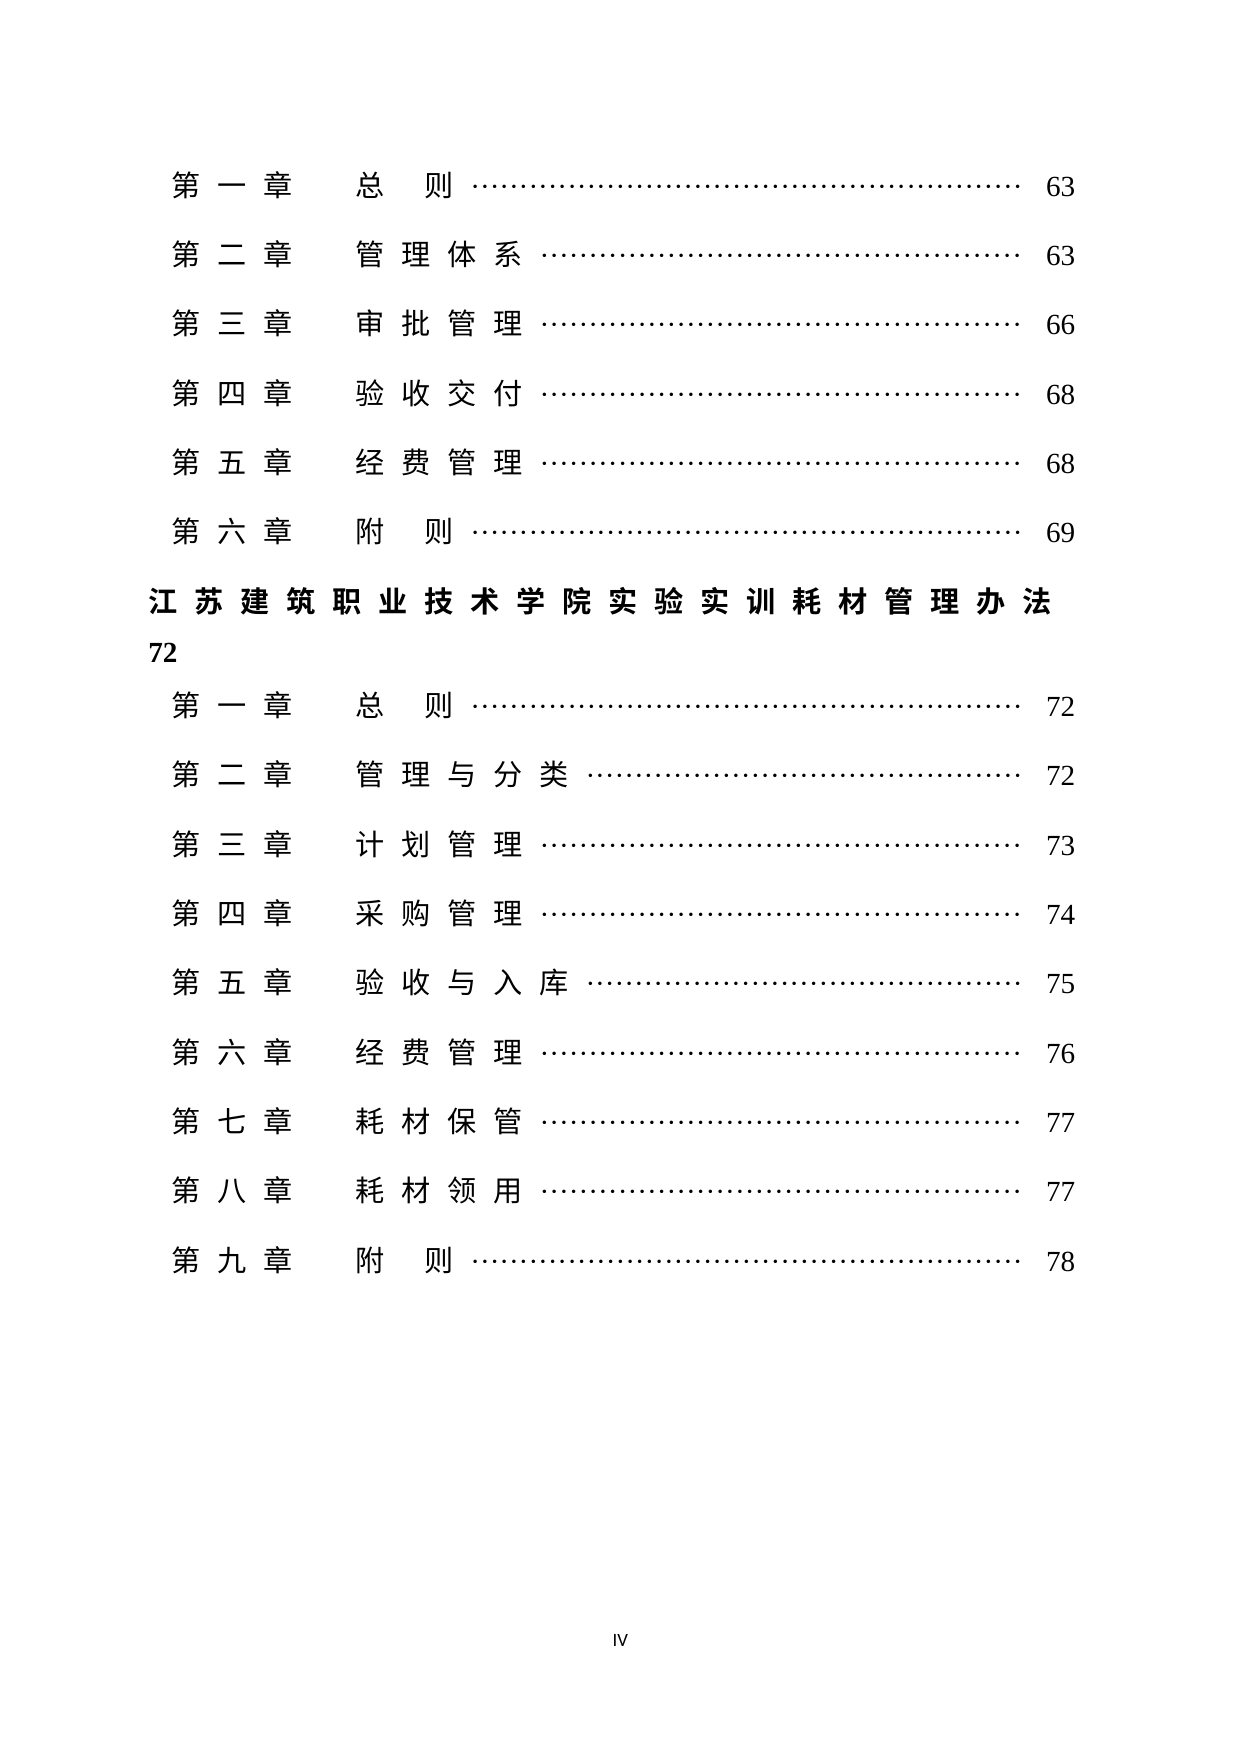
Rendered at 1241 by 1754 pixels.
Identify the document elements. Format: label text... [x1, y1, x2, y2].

text 第二章 管理与分类 72 [171, 738, 1092, 808]
text 江苏建筑职业技术学院实验实训耗材管理办法 72 [148, 565, 1092, 669]
text 第三章 计划管理 73 [171, 808, 1092, 877]
text 第一章 总 则 72 [171, 669, 1092, 738]
text 第一章 总 则 63 [171, 148, 1092, 218]
text 第四章 采购管理 74 [171, 877, 1092, 946]
text 第四章 验收交付 68 [171, 357, 1092, 426]
text 第五章 经费管理 68 [171, 426, 1092, 495]
text 第六章 附 则 69 [171, 495, 1092, 565]
text 第九章 附 则 78 [171, 1224, 1092, 1293]
text 第二章 管理体系 63 [171, 218, 1092, 287]
text 第五章 验收与入库 75 [171, 946, 1092, 1016]
text 第六章 经费管理 76 [171, 1016, 1092, 1085]
text 第八章 耗材领用 77 [171, 1154, 1092, 1224]
text 第三章 审批管理 66 [171, 287, 1092, 357]
text 第七章 耗材保管 77 [171, 1085, 1092, 1154]
